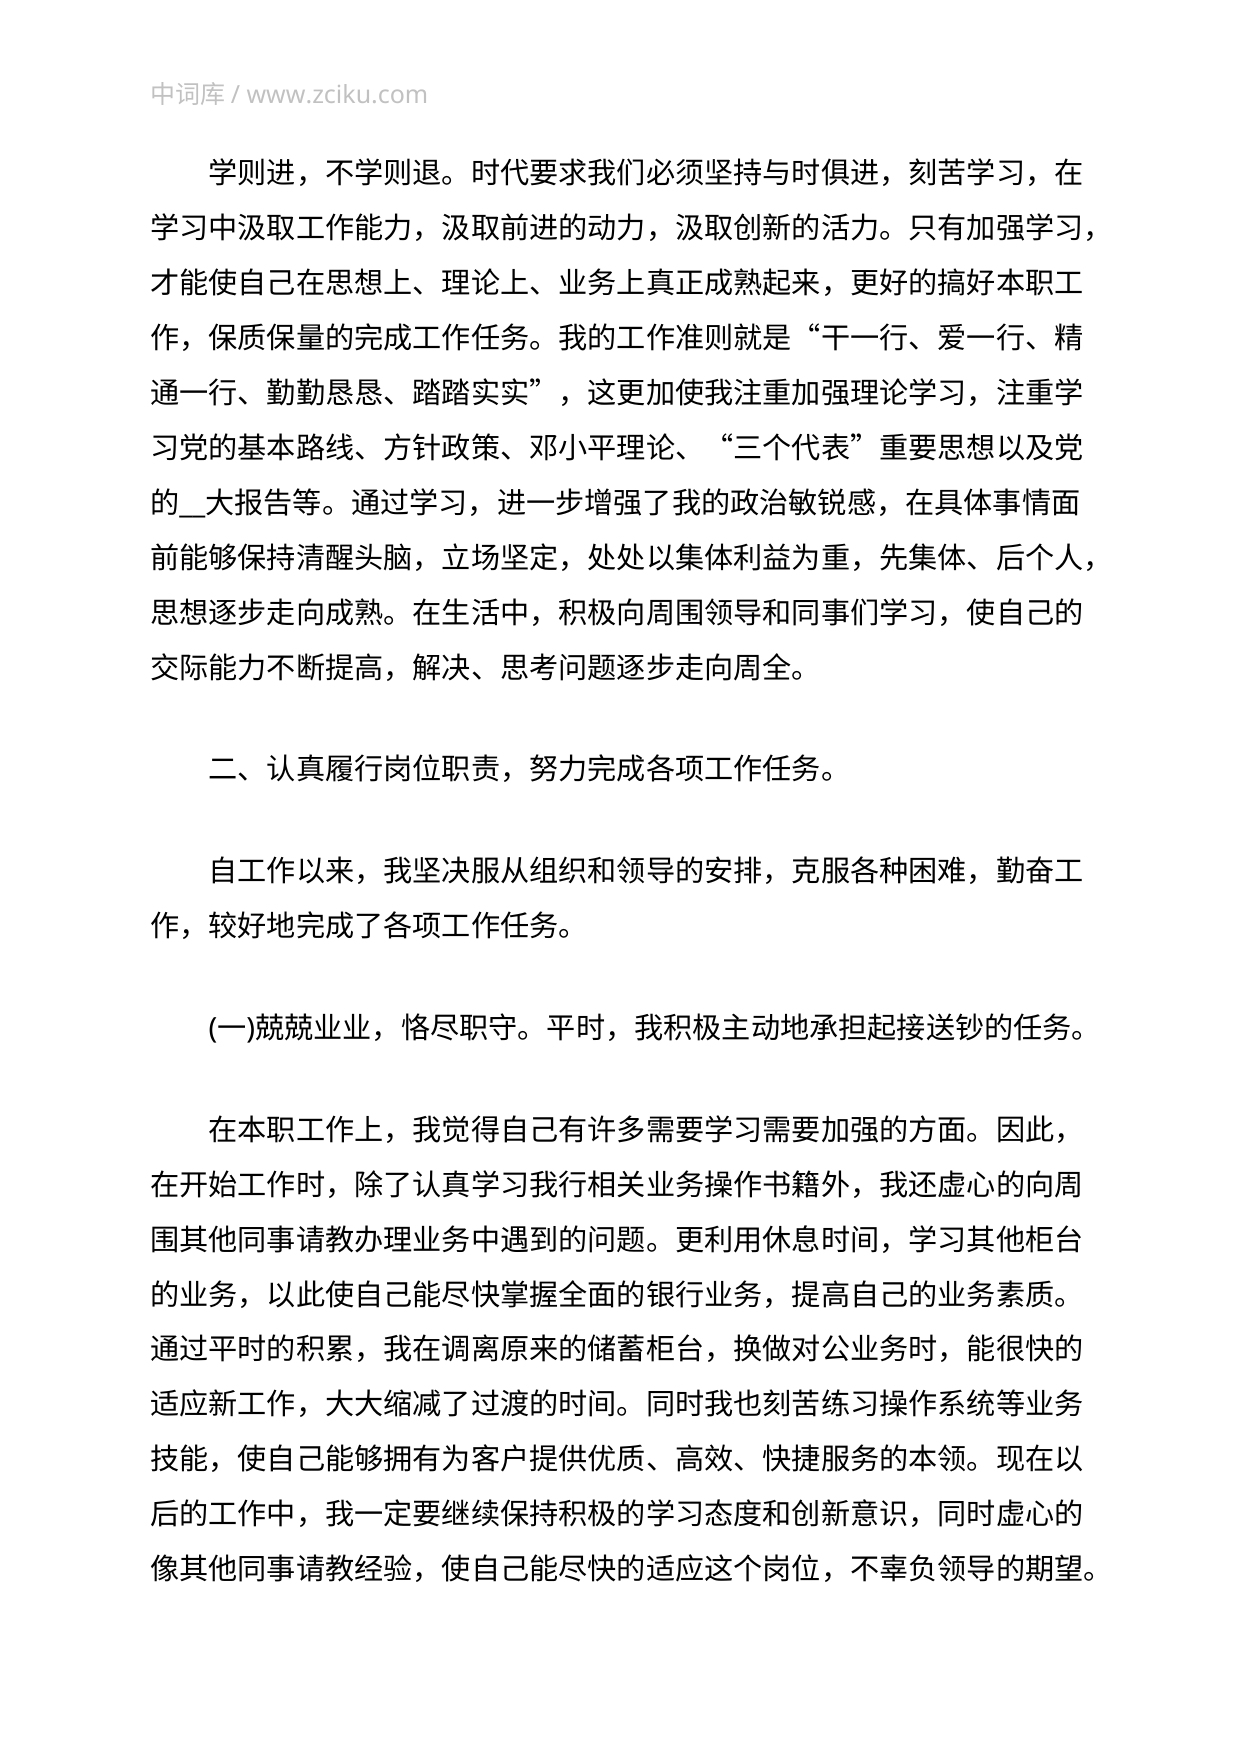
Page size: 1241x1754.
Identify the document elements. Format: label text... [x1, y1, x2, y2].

text 二、认真履行岗位职责，努力完成各项工作任务。 [150, 746, 1090, 788]
text 自工作以来，我坚决服从组织和领导的安排，克服各种困难，勤奋工作，较好地完成了各项工作任务。 [150, 848, 1090, 945]
text 在本职工作上，我觉得自己有许多需要学习需要加强的方面。因此，在开始工作时，除了认真学习我行相关业务操作书籍外，我还虚心的向周围其他同事请教办理业务中遇到的问题。更利用休息时间，学习其他柜台的业务，以此使自己能尽快掌握全面的银行业务，提高自己的业务素质。通过平时的积累，我在调离原来的储蓄柜台，换做对公业务时，能很快的适应新工作，大大缩减了过渡的时间。同时我也刻苦练习操作系统等业务技能，使自己能够拥有为客户提供优质、高效、快捷服务的本领。现在以后的工作中，我一定要继续保持积极的学习态度和创新意识，同时虚心的像其他同事请教经验，使自己能尽快的适应这个岗位，不辜负领导的期望。 [150, 1106, 1090, 1588]
text 学则进，不学则退。时代要求我们必须坚持与时俱进，刻苦学习，在学习中汲取工作能力，汲取前进的动力，汲取创新的活力。只有加强学习，才能使自己在思想上、理论上、业务上真正成熟起来，更好的搞好本职工作，保质保量的完成工作任务。我的工作准则就是“干一行、爱一行、精通一行、勤勤恳恳、踏踏实实”，这更加使我注重加强理论学习，注重学习党的基本路线、方针政策、邓小平理论、“三个代表”重要思想以及党的__大报告等。通过学习，进一步增强了我的政治敏锐感，在具体事情面前能够保持清醒头脑，立场坚定，处处以集体利益为重，先集体、后个人，思想逐步走向成熟。在生活中，积极向周围领导和同事们学习，使自己的交际能力不断提高，解决、思考问题逐步走向周全。 [150, 150, 1090, 686]
text (一)兢兢业业，恪尽职守。平时，我积极主动地承担起接送钞的任务。 [150, 1004, 1090, 1047]
